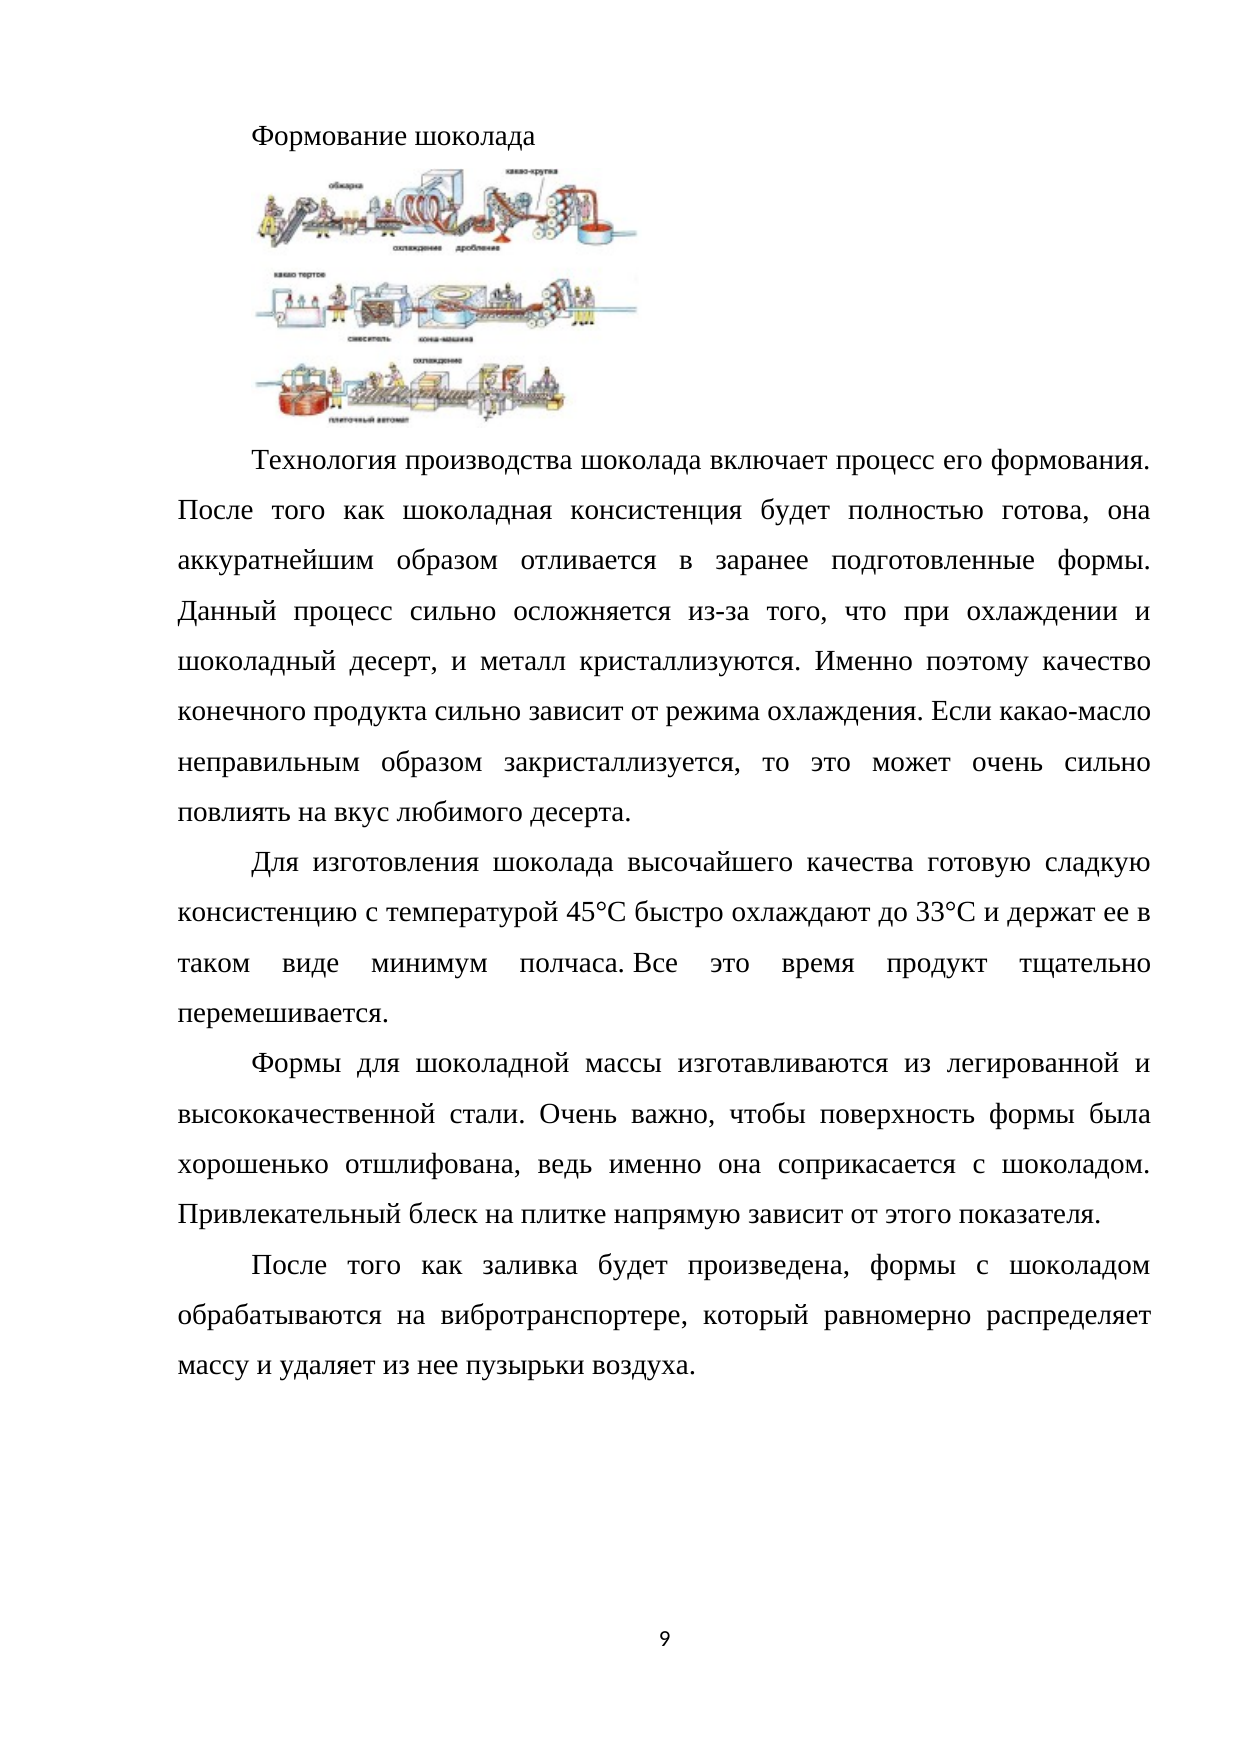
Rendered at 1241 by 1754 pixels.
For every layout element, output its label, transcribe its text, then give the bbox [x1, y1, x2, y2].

text Для изготовления шоколада высочайшего качества готовую сладкую консистенцию с температурой 45°С быстро охлаждают до 33°С и держат ее в таком виде минимум полчаса. Все это время продукт тщательно перемешивается. [177, 844, 1152, 1029]
picture [251, 168, 642, 428]
text Формы для шоколадной массы изготавливаются из легированной и высококачественной стали. Очень важно, чтобы поверхность формы была хорошенько отшлифована, ведь именно она соприкасается с шоколадом. Привлекательный блеск на плитке напрямую зависит от этого показателя. [177, 1046, 1152, 1230]
text После того как заливка будет произведена, формы с шоколадом обрабатываются на вибротранспортере, который равномерно распределяет массу и удаляет из нее пузырьки воздуха. [177, 1247, 1152, 1381]
text Формование шоколада [177, 118, 1152, 152]
text Технология производства шоколада включает процесс его формования. После того как шоколадная консистенция будет полностью готова, она аккуратнейшим образом отливается в заранее подготовленные формы. Данный процесс сильно осложняется из-за того, что при охлаждении и шоколадный десерт, и металл кристаллизуются. Именно поэтому качество конечного продукта сильно зависит от режима охлаждения. Если какао-масло неправильным образом закристаллизуется, то это может очень сильно повлиять на вкус любимого десерта. [177, 442, 1152, 827]
